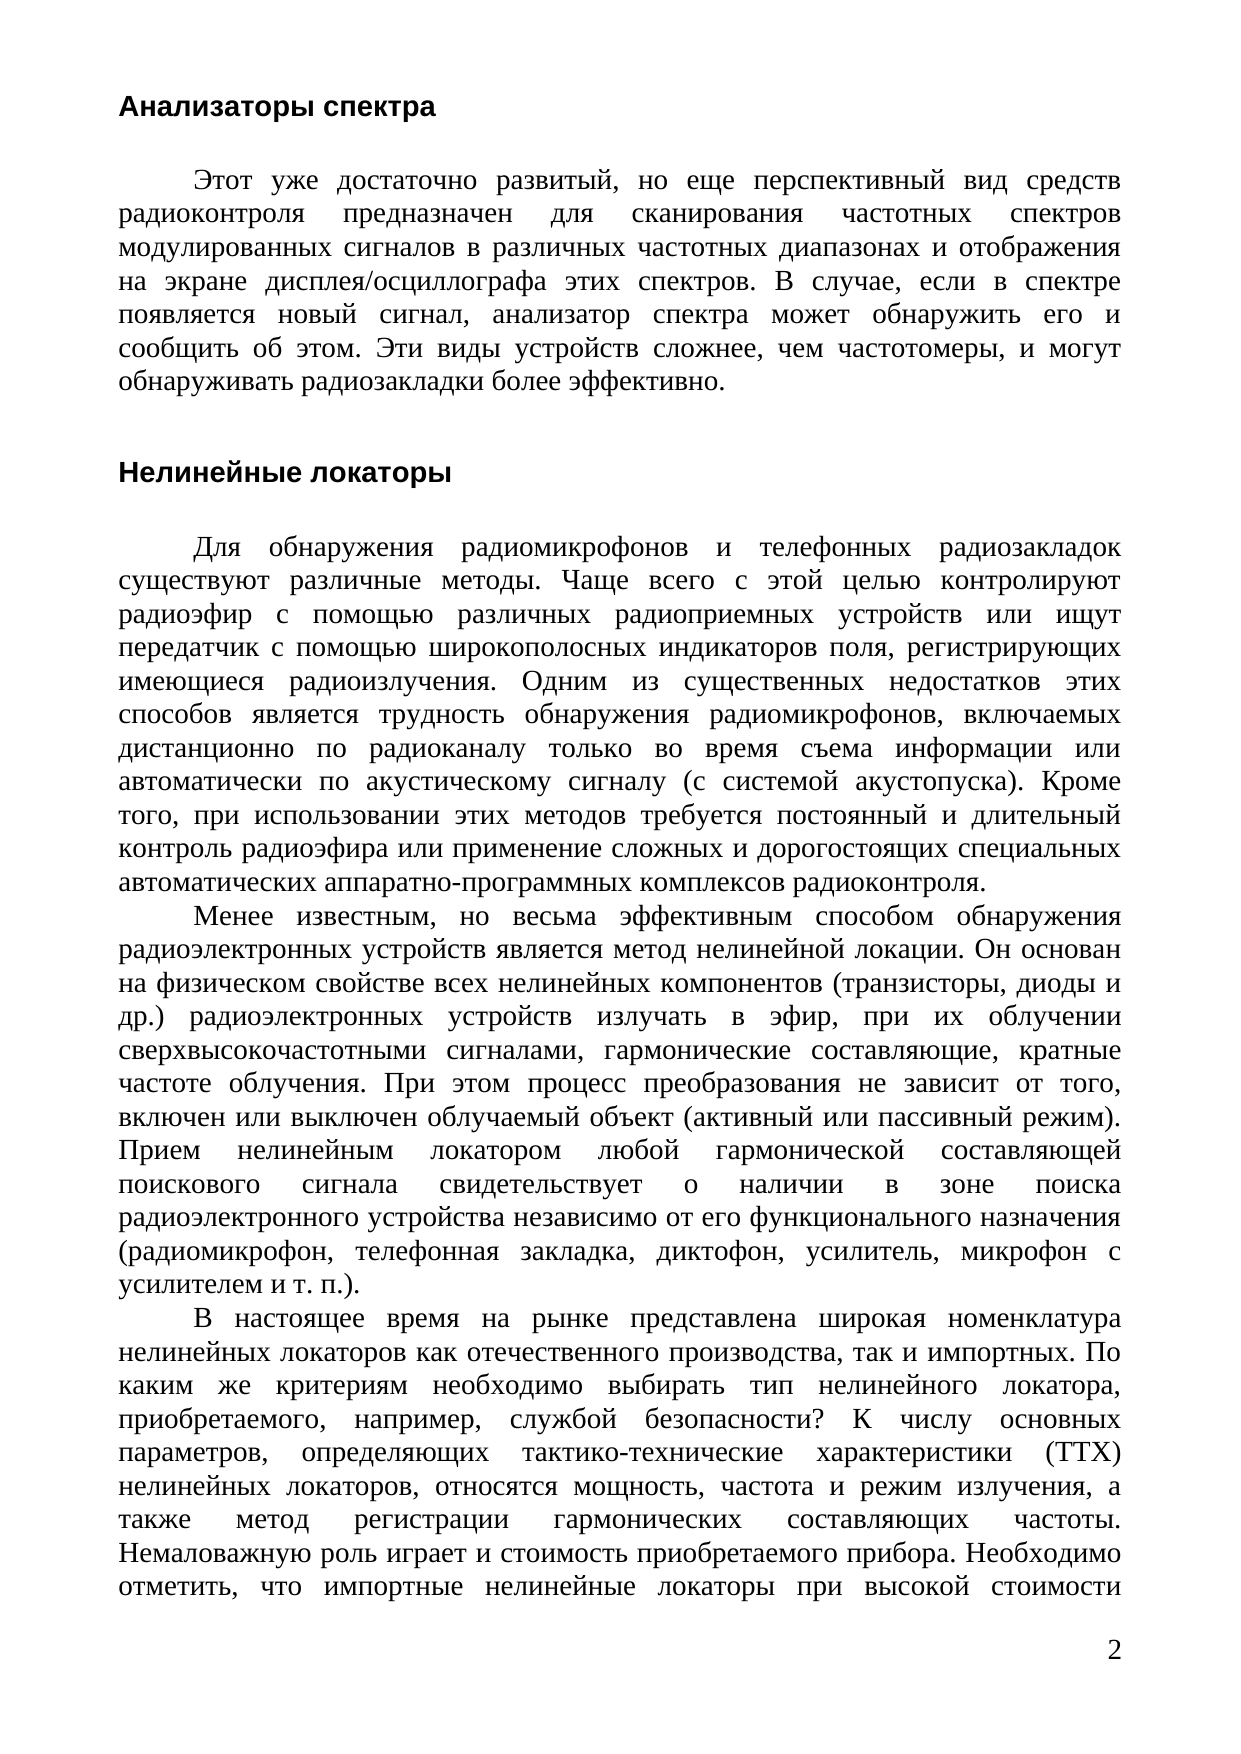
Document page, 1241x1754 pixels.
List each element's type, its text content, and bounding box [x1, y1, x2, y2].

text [118, 1300, 1122, 1602]
subtitle Нелинейные локаторы [118, 455, 1122, 489]
subtitle Анализаторы спектра [118, 89, 1122, 122]
text Менее известным, но весьма эффективным способом обнаружения радиоэлектронных устройств является метод нелинейной локации. Он основан на физическом свойстве всех нелинейных компонентов (транзисторы, диоды и др.) радиоэлектронных устройств излучать в эфир, при их облучении сверхвысокочастотными сигналами, гармонические составляющие, кратные частоте облучения. При этом процесс преобразования не зависит от того, включен или выключен облучаемый объект (активный или пассивный режим). Прием нелинейным локатором любой гармонической составляющей поискового сигнала свидетельствует о наличии в зоне поиска радиоэлектронного устройства независимо от его функционального назначения (радиомикрофон, телефонная закладка, диктофон, усилитель, микрофон с усилителем и т. п.). [118, 898, 1122, 1300]
text Этот уже достаточно развитый, но еще перспективный вид средств радиоконтроля предназначен для сканирования частотных спектров модулированных сигналов в различных частотных диапазонах и отображения на экране дисплея/осциллографа этих спектров. В случае, если в спектре появляется новый сигнал, анализатор спектра может обнаружить его и сообщить об этом. Эти виды устройств сложнее, чем частотомеры, и могут обнаруживать радиозакладки более эффективно. [118, 162, 1122, 397]
text Для обнаружения радиомикрофонов и телефонных радиозакладок существуют различные методы. Чаще всего с этой целью контролируют радиоэфир с помощью различных радиоприемных устройств или ищут передатчик с помощью широкополосных индикаторов поля, регистрирующих имеющиеся радиоизлучения. Одним из существенных недостатков этих способов является трудность обнаружения радиомикрофонов, включаемых дистанционно по радиоканалу только во время съема информации или автоматически по акустическому сигналу (с системой акустопуска). Кроме того, при использовании этих методов требуется постоянный и длительный контроль радиоэфира или применение сложных и дорогостоящих специальных автоматических аппаратно-программных комплексов радиоконтроля. [118, 529, 1122, 898]
